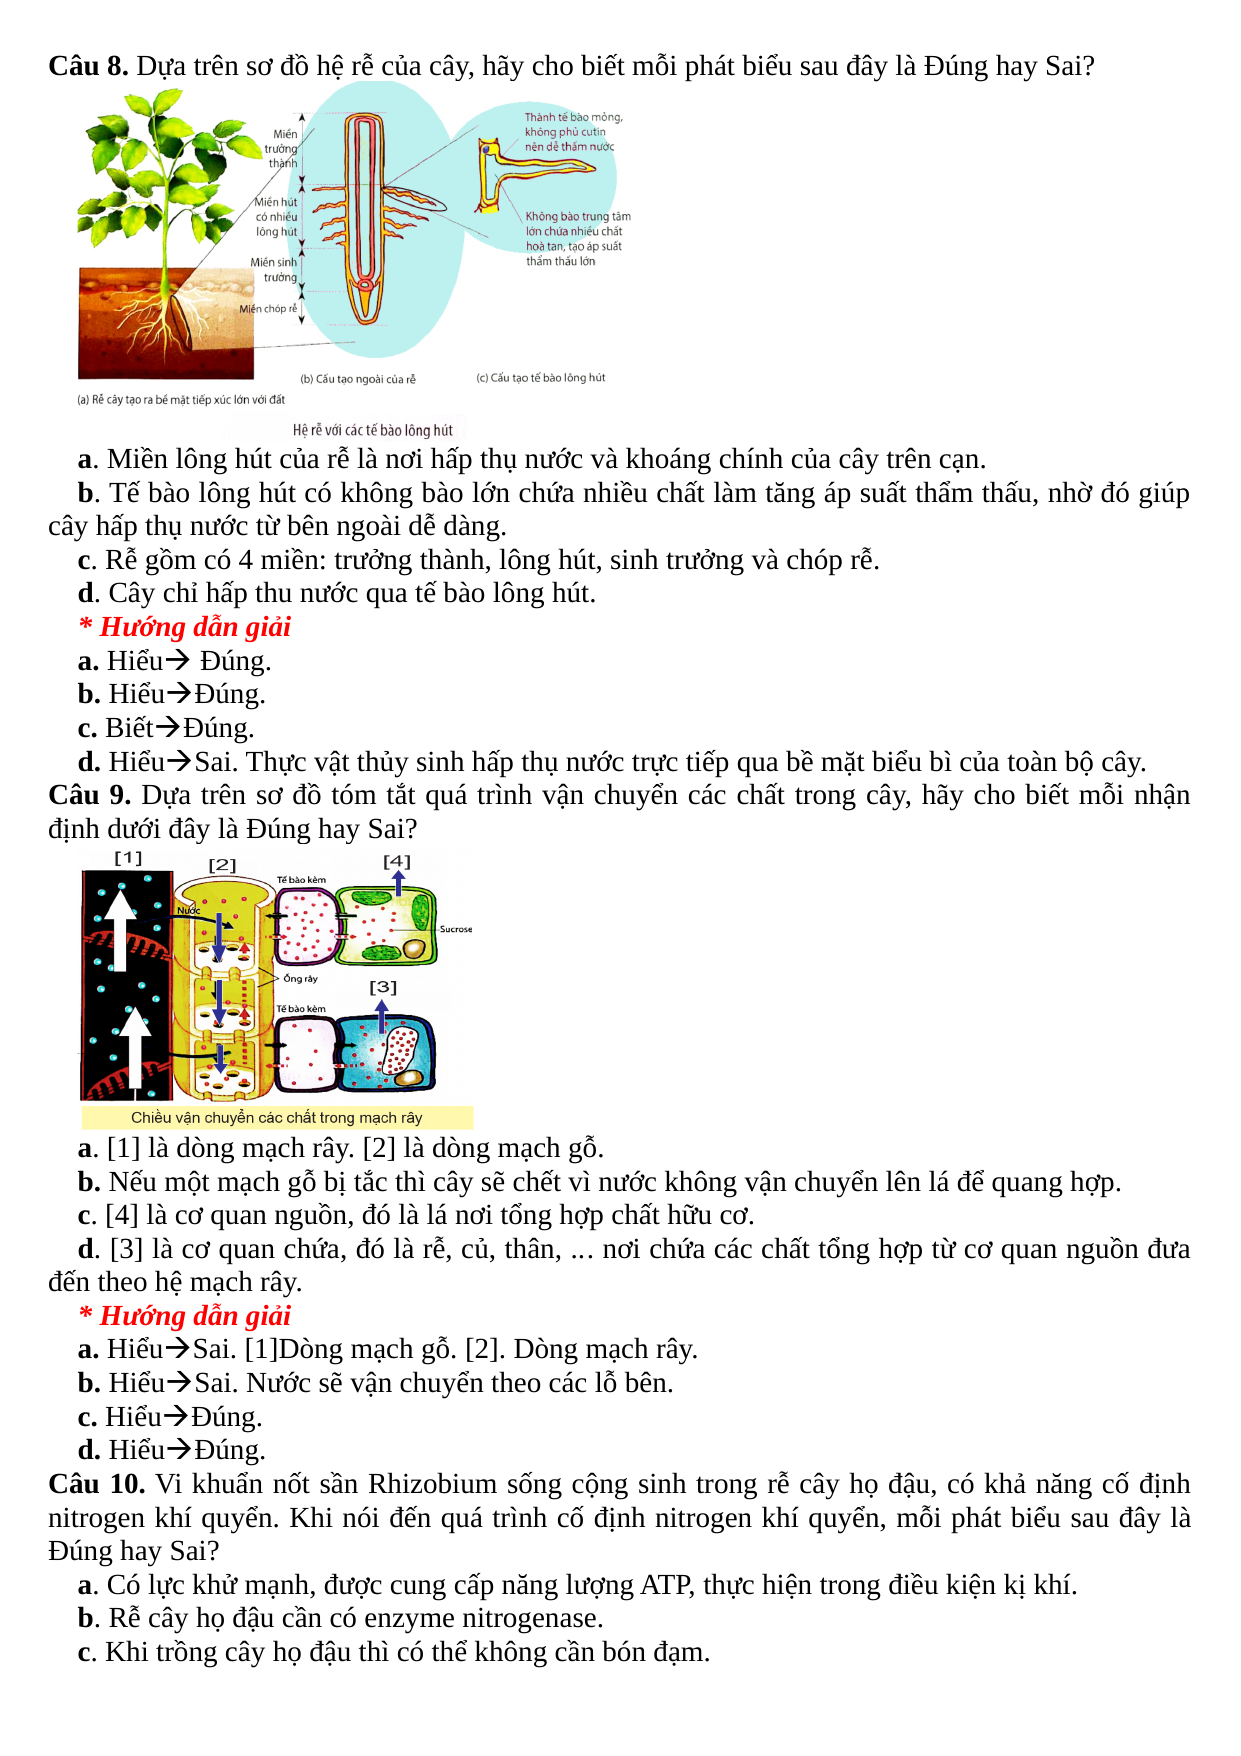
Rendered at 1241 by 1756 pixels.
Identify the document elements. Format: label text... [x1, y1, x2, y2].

text d. HiểuĐúng. [48, 1432, 1192, 1466]
text c. Rễ gồm có 4 miền: trưởng thành, lông hút, sinh trưởng và chóp rễ. [48, 542, 1192, 576]
text d. [3] là cơ quan chứa, đó là rễ, củ, thân, ... nơi chứa các chất tổng hợp từ cơ quan nguồn đưa đến theo hệ mạch rây. [48, 1231, 1192, 1298]
text c. BiếtĐúng. [48, 710, 1192, 744]
text c. HiểuĐúng. [48, 1399, 1192, 1432]
text b. HiểuSai. Nước sẽ vận chuyển theo các lỗ bên. [48, 1365, 1192, 1399]
text * Hướng dẫn giải [48, 1298, 1192, 1332]
text a. Hiểu Đúng. [48, 643, 1192, 676]
text b. Tế bào lông hút có không bào lớn chứa nhiều chất làm tăng áp suất thẩm thấu, nhờ đó giúp cây hấp thụ nước từ bên ngoài dễ dàng. [48, 475, 1192, 542]
text Câu 9. Dựa trên sơ đồ tóm tắt quá trình vận chuyển các chất trong cây, hãy cho biết mỗi nhận định dưới đây là Đúng hay Sai? [48, 777, 1192, 844]
text * Hướng dẫn giải [48, 609, 1192, 643]
text c. [4] là cơ quan nguồn, đó là lá nơi tổng hợp chất hữu cơ. [48, 1197, 1192, 1231]
text c. Khi trồng cây họ đậu thì có thể không cần bón đạm. [48, 1634, 1192, 1667]
picture [77, 844, 479, 1131]
text a. [1] là dòng mạch rây. [2] là dòng mạch gỗ. [48, 1130, 1192, 1164]
text Câu 10. Vi khuẩn nốt sần Rhizobium sống cộng sinh trong rễ cây họ đậu, có khả năng cố định nitrogen khí quyển. Khi nói đến quá trình cố định nitrogen khí quyển, mỗi phát biểu sau đây là Đúng hay Sai? [48, 1466, 1192, 1567]
text a. Có lực khử mạnh, được cung cấp năng lượng ATP, thực hiện trong điều kiện kị khí. [48, 1567, 1192, 1600]
text b. Nếu một mạch gỗ bị tắc thì cây sẽ chết vì nước không vận chuyển lên lá để quang hợp. [48, 1164, 1192, 1197]
picture [77, 81, 636, 442]
text d. Cây chỉ hấp thu nước qua tế bào lông hút. [48, 576, 1192, 609]
text a. HiểuSai. [1]Dòng mạch gỗ. [2]. Dòng mạch rây. [48, 1332, 1192, 1365]
text Câu 8. Dựa trên sơ đồ hệ rễ của cây, hãy cho biết mỗi phát biểu sau đây là Đúng hay Sai? [48, 48, 1192, 81]
text d. HiểuSai. Thực vật thủy sinh hấp thụ nước trực tiếp qua bề mặt biểu bì của toàn bộ cây. [48, 744, 1192, 777]
text b. Rễ cây họ đậu cần có enzyme nitrogenase. [48, 1600, 1192, 1634]
text b. HiểuĐúng. [48, 676, 1192, 710]
text a. Miền lông hút của rễ là nơi hấp thụ nước và khoáng chính của cây trên cạn. [48, 441, 1192, 475]
